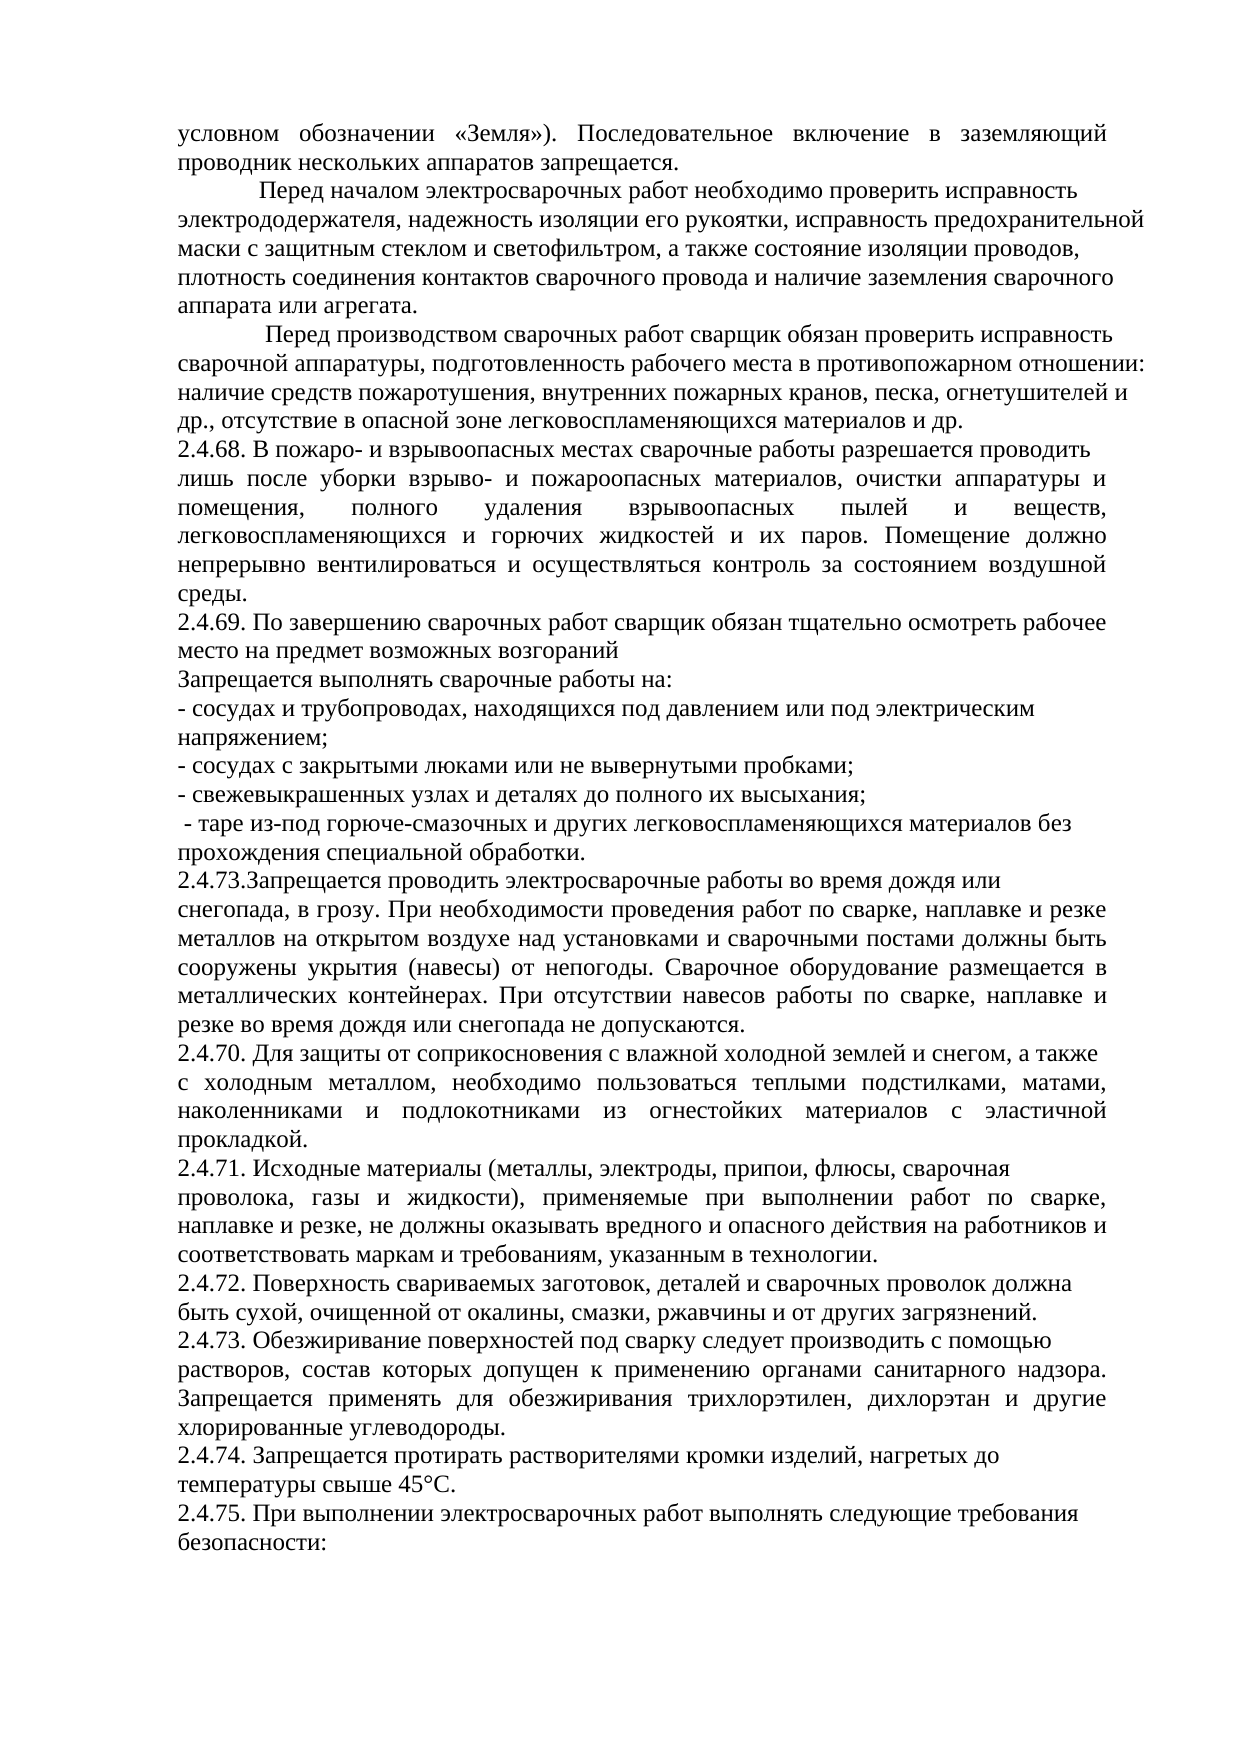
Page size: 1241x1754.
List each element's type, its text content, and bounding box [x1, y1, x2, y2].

text с холодным металлом, необходимо пользоваться теплыми подстилками, матами, наколенниками и подлокотниками из огнестойких материалов с эластичной прокладкой. [177, 1067, 1107, 1153]
list Для защиты от соприкосновения с влажной холодной землей и снегом, а также [177, 1038, 1107, 1067]
list Обезжиривание поверхностей под сварку следует производить с помощью [177, 1326, 1107, 1354]
text безопасности: [177, 1527, 1107, 1556]
text быть сухой, очищенной от окалины, смазки, ржавчины и от других загрязнений. [177, 1297, 1107, 1326]
text - таре из-под горюче-смазочных и других легковоспламеняющихся материалов без прохождения специальной обработки. [177, 808, 1152, 866]
text сварочной аппаратуры, подготовленность рабочего места в противопожарном отношении: наличие средств пожаротушения, внутренних пожарных кранов, песка, огнетушителей и др., отсутствие в опасной зоне легковоспламеняющихся материалов и др. [177, 348, 1152, 434]
list В пожаро- и взрывоопасных местах сварочные работы разрешается проводить [177, 434, 1107, 463]
text - свежевыкрашенных узлах и деталях до полного их высыхания; [177, 779, 1152, 808]
list Исходные материалы (металлы, электроды, припои, флюсы, сварочная [177, 1153, 1107, 1182]
text температуры свыше 45°С. [177, 1469, 1107, 1498]
text Перед производством сварочных работ сварщик обязан проверить исправность [177, 319, 1152, 348]
text снегопада, в грозу. При необходимости проведения работ по сварке, наплавке и резке металлов на открытом воздухе над установками и сварочными постами должны быть сооружены укрытия (навесы) от непогоды. Сварочное оборудование размещается в металлических контейнерах. При отсутствии навесов работы по сварке, наплавке и резке во время дождя или снегопада не допускаются. [177, 894, 1107, 1038]
list Поверхность свариваемых заготовок, деталей и сварочных проволок должна [177, 1268, 1107, 1297]
text - сосудах с закрытыми люками или не вывернутыми пробками; [177, 751, 1152, 779]
text проволока, газы и жидкости), применяемые при выполнении работ по сварке, наплавке и резке, не должны оказывать вредного и опасного действия на работников и соответствовать маркам и требованиям, указанным в технологии. [177, 1182, 1107, 1268]
text Запрещается выполнять сварочные работы на: [177, 664, 1152, 693]
list При выполнении электросварочных работ выполнять следующие требования [177, 1498, 1107, 1527]
text растворов, состав которых допущен к применению органами санитарного надзора. Запрещается применять для обезжиривания трихлорэтилен, дихлорэтан и другие хлорированные углеводороды. [177, 1354, 1107, 1441]
text Перед началом электросварочных работ необходимо проверить исправность [177, 176, 1152, 204]
list По завершению сварочных работ сварщик обязан тщательно осмотреть рабочее [177, 607, 1107, 636]
text - сосудах и трубопроводах, находящихся под давлением или под электрическим напряжением; [177, 693, 1152, 751]
text электрододержателя, надежность изоляции его рукоятки, исправность предохранительной маски с защитным стеклом и светофильтром, а также состояние изоляции проводов, плотность соединения контактов сварочного провода и наличие заземления сварочного аппарата или агрегата. [177, 204, 1152, 319]
text место на предмет возможных возгораний [177, 636, 1107, 664]
text 2.4.73.Запрещается проводить электросварочные работы во время дождя или [177, 866, 1107, 894]
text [177, 118, 1107, 176]
list Запрещается протирать растворителями кромки изделий, нагретых до [177, 1441, 1107, 1469]
text лишь после уборки взрыво- и пожароопасных материалов, очистки аппаратуры и помещения, полного удаления взрывоопасных пылей и веществ, легковоспламеняющихся и горючих жидкостей и их паров. Помещение должно непрерывно вентилироваться и осуществляться контроль за состоянием воздушной среды. [177, 463, 1107, 607]
